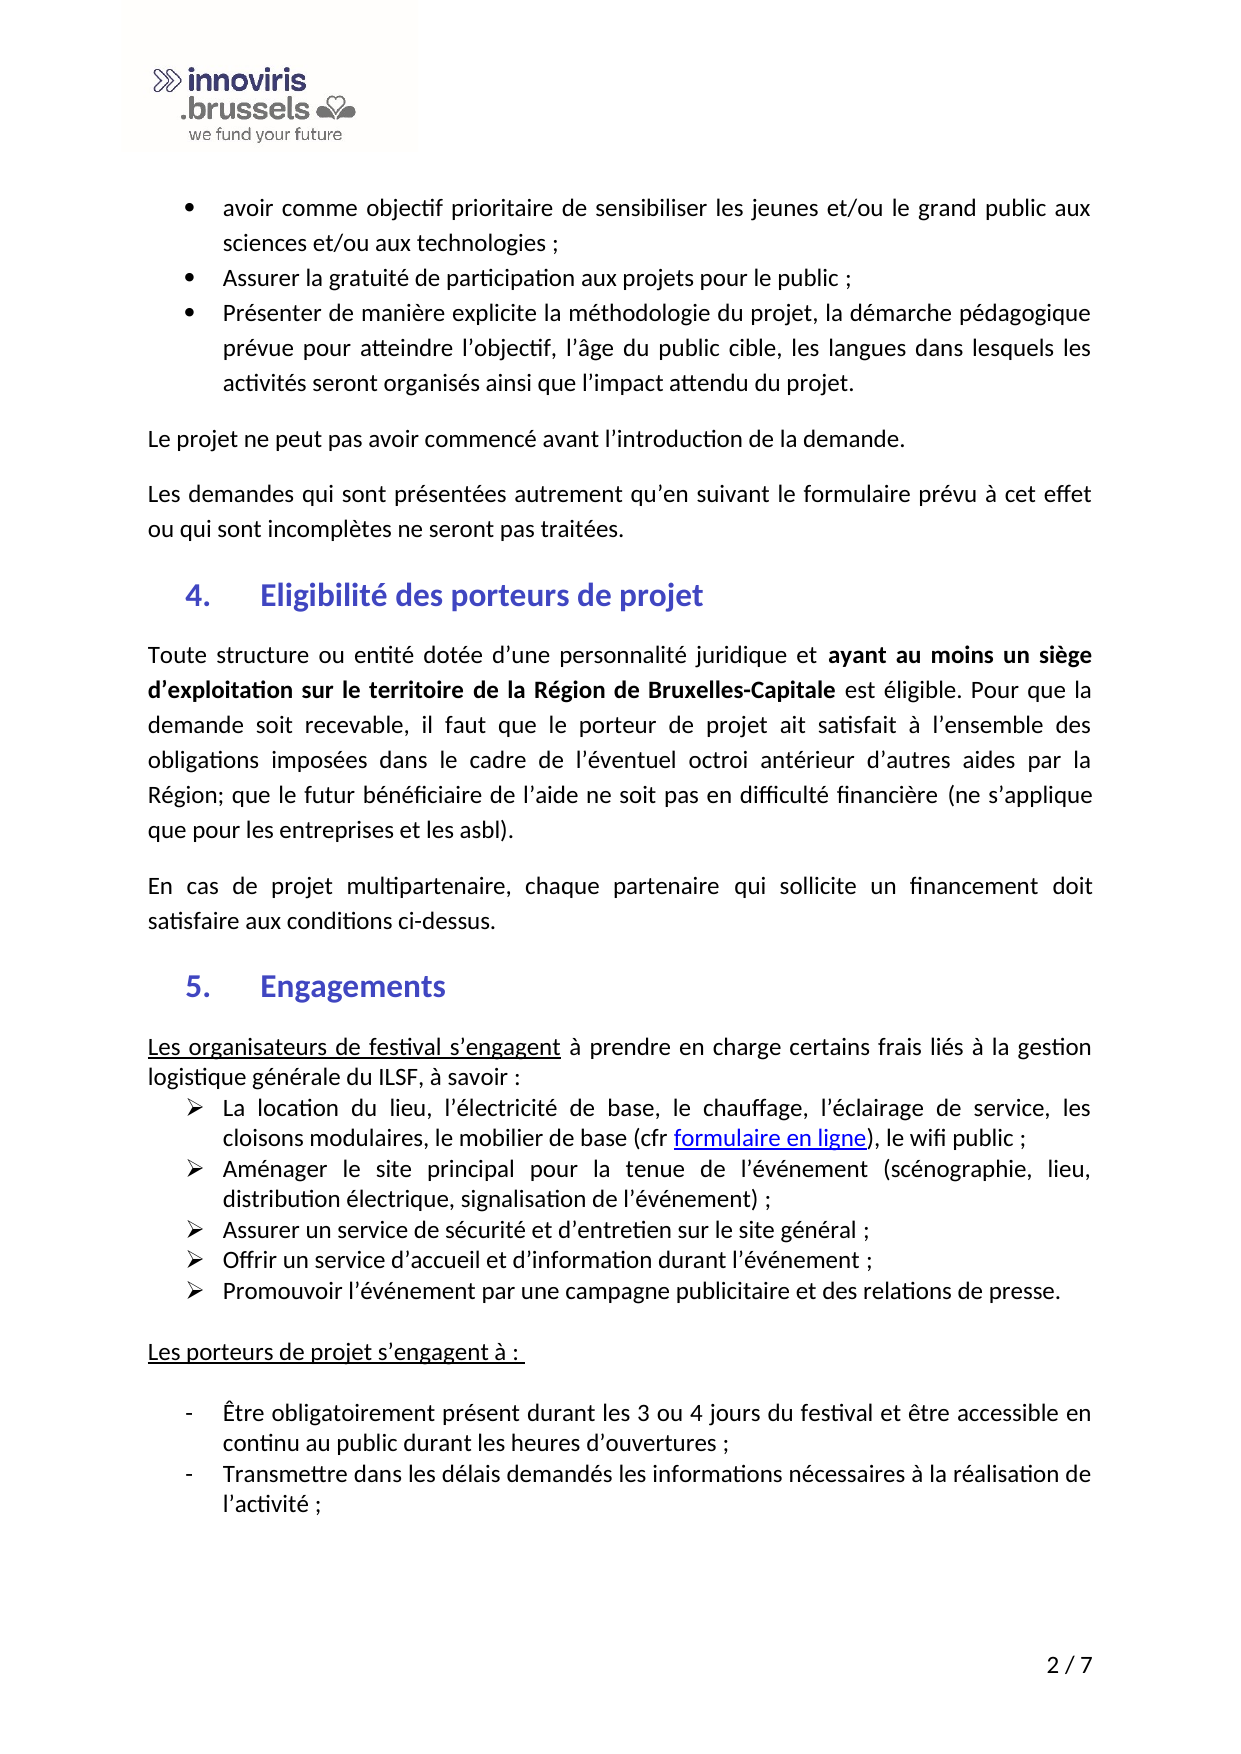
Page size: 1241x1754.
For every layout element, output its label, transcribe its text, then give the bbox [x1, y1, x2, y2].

text Engagements [185, 965, 1093, 1006]
list Assurer la gratuité de participation aux projets pour le public ; [185, 262, 1093, 292]
list Assurer un service de sécurité et d’entretien sur le site général ; [185, 1214, 1093, 1244]
text Les demandes qui sont présentées autrement qu’en suivant le formulaire prévu à cet effet ou qui sont incomplètes ne seront pas traitées. [148, 478, 1093, 544]
picture [121, 0, 419, 152]
list Aménager le site principal pour la tenue de l’événement (scénographie, lieu, distribution électrique, signalisation de l’événement) ; [185, 1153, 1093, 1214]
text Les porteurs de projet s’engagent à : [148, 1336, 1093, 1367]
text Toute structure ou entité dotée d’une personnalité juridique et ayant au moins un siège d’exploitation sur le territoire de la Région de Bruxelles-Capitale est éligible. Pour que la demande soit recevable, il faut que le porteur de projet ait satisfait à l’ensemble des obligations imposées dans le cadre de l’éventuel octroi antérieur d’autres aides par la Région; que le futur bénéficiaire de l’aide ne soit pas en difficulté financière (ne s’applique que pour les entreprises et les asbl). [148, 639, 1093, 845]
list Transmettre dans les délais demandés les informations nécessaires à la réalisation de l’activité ; [185, 1458, 1093, 1519]
list Offrir un service d’accueil et d’information durant l’événement ; [185, 1244, 1093, 1275]
list La location du lieu, l’électricité de base, le chauffage, l’éclairage de service, les cloisons modulaires, le mobilier de base (cfr formulaire en ligne), le wifi public ; [185, 1092, 1093, 1153]
list avoir comme objectif prioritaire de sensibiliser les jeunes et/ou le grand public aux sciences et/ou aux technologies ; [185, 192, 1093, 257]
text Le projet ne peut pas avoir commencé avant l’introduction de la demande. [148, 423, 1093, 453]
list Être obligatoirement présent durant les 3 ou 4 jours du festival et être accessible en continu au public durant les heures d’ouvertures ; [185, 1397, 1093, 1458]
list Présenter de manière explicite la méthodologie du projet, la démarche pédagogique prévue pour atteindre l’objectif, l’âge du public cible, les langues dans lesquels les activités seront organisés ainsi que l’impact attendu du projet. [185, 297, 1093, 397]
text Les organisateurs de festival s’engagent à prendre en charge certains frais liés à la gestion logistique générale du ILSF, à savoir : [148, 1031, 1093, 1092]
text Eligibilité des porteurs de projet [185, 573, 1093, 614]
list Promouvoir l’événement par une campagne publicitaire et des relations de presse. [185, 1275, 1093, 1306]
text En cas de projet multipartenaire, chaque partenaire qui sollicite un financement doit satisfaire aux conditions ci-dessus. [148, 870, 1093, 936]
